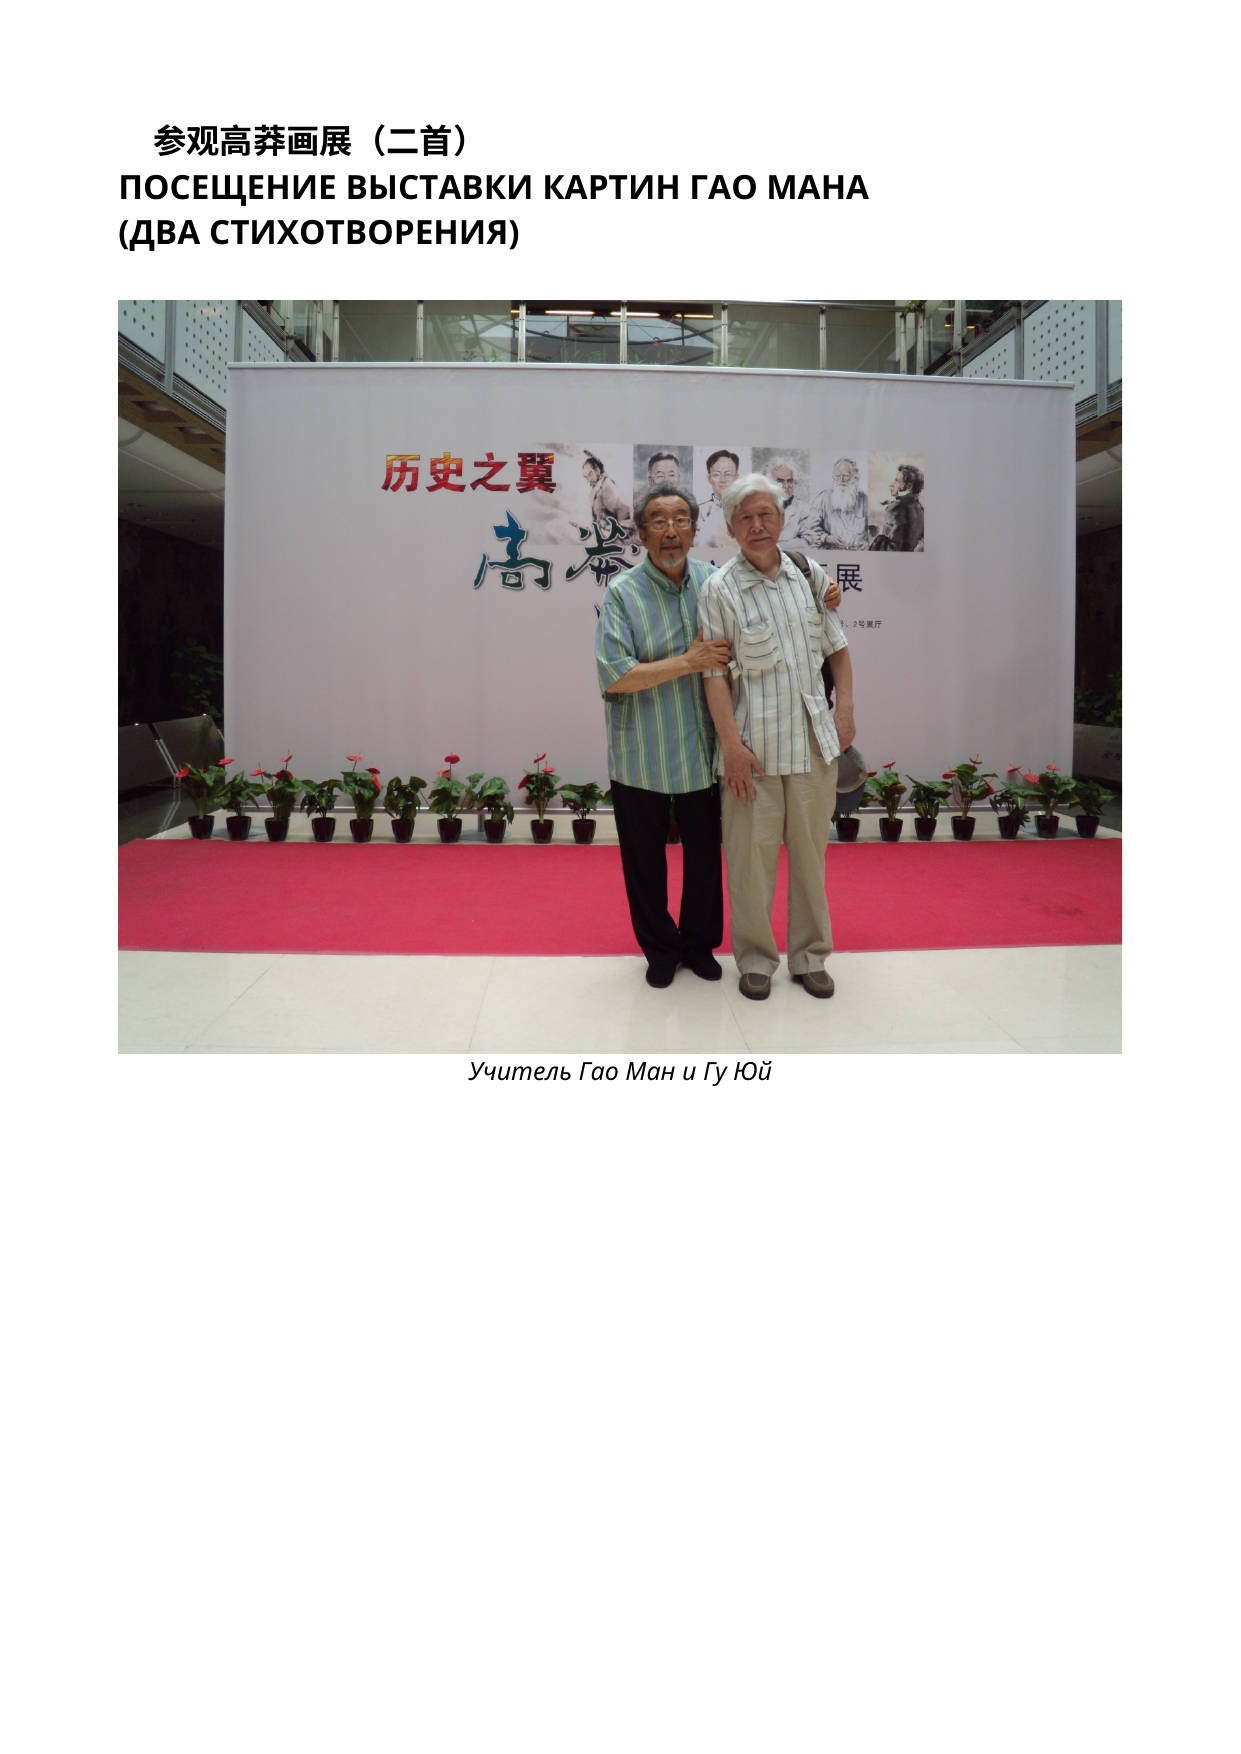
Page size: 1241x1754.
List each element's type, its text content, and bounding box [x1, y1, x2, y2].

text ПОСЕЩЕНИЕ ВЫСТАВКИ КАРТИН ГАО МАНА [118, 163, 1122, 209]
text (ДВА СТИХОТВОРЕНИЯ) [118, 209, 1122, 254]
picture [118, 300, 1123, 1054]
text Учитель Гао Ман и Гу Юй [118, 1054, 1122, 1087]
text 参观高莽画展（二首） [118, 118, 1122, 163]
